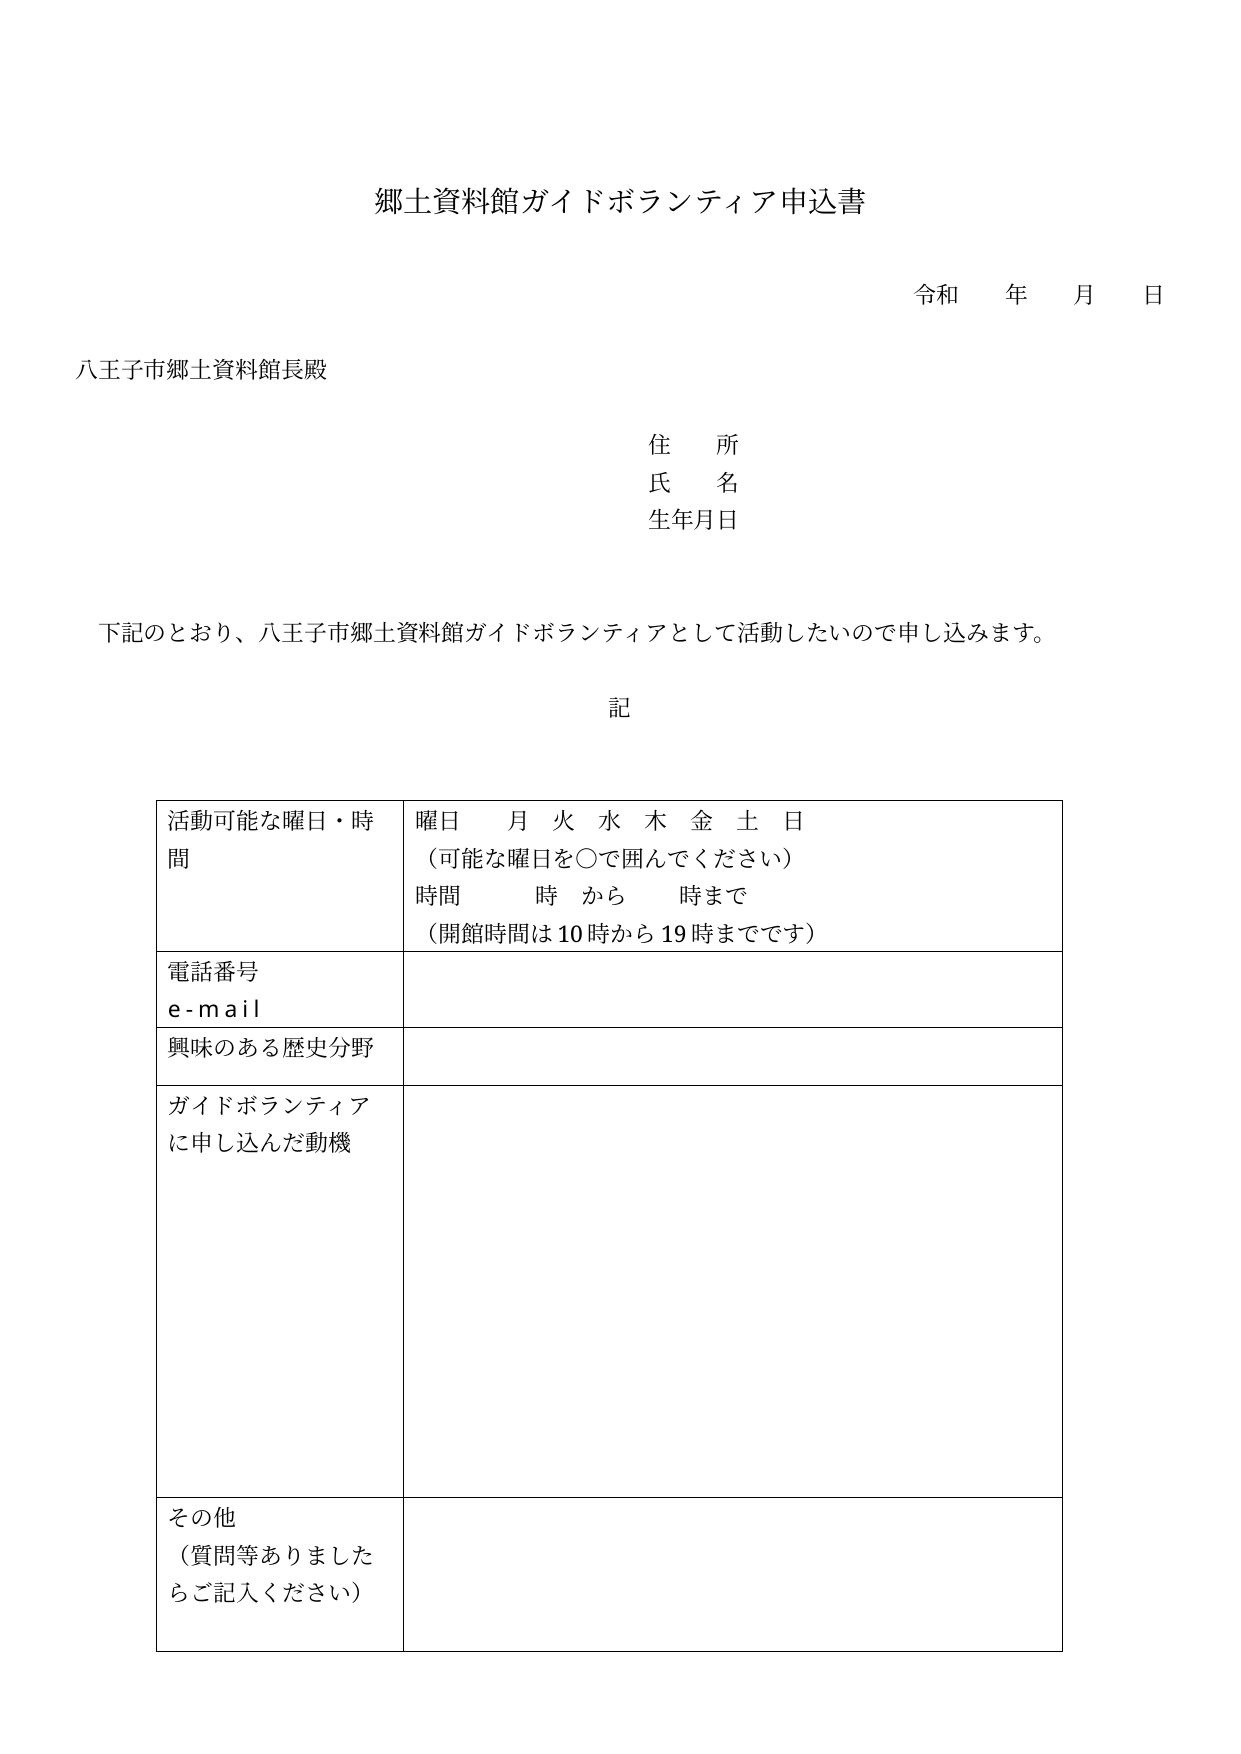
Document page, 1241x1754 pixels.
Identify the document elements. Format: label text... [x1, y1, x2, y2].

table_cell [404, 1086, 1062, 1497]
table_cell 興味のある歴史分野 [157, 1028, 403, 1085]
text 令和 年 月 日 [75, 275, 1165, 312]
table_cell [404, 1028, 1062, 1085]
text 下記のとおり、八王子市郷土資料館ガイドボランティアとして活動したいので申し込みます。 [75, 612, 1165, 650]
text 生年月日 [75, 500, 1165, 537]
text 郷土資料館ガイドボランティア申込書 [75, 162, 1165, 237]
text 住 所 [75, 425, 1165, 462]
subtitle 記 [75, 687, 1165, 725]
table_header 曜日 月 火 水 木 金 土 日 （可能な曜日を○で囲んでください） 時間 時 から 時まで （開館時間は10時から19時までです） [404, 801, 1062, 951]
table_cell [404, 1498, 1062, 1651]
table_cell [404, 952, 1062, 1027]
table_cell ガイドボランティアに申し込んだ動機 [157, 1086, 403, 1497]
text 八王子市郷土資料館長殿 [75, 350, 1165, 387]
table_cell 電話番号 e-mail [157, 952, 403, 1027]
text 氏 名 [75, 462, 1165, 500]
table_header 活動可能な曜日・時間 [157, 801, 403, 951]
table_cell その他 （質問等ありましたらご記入ください） [157, 1498, 403, 1651]
